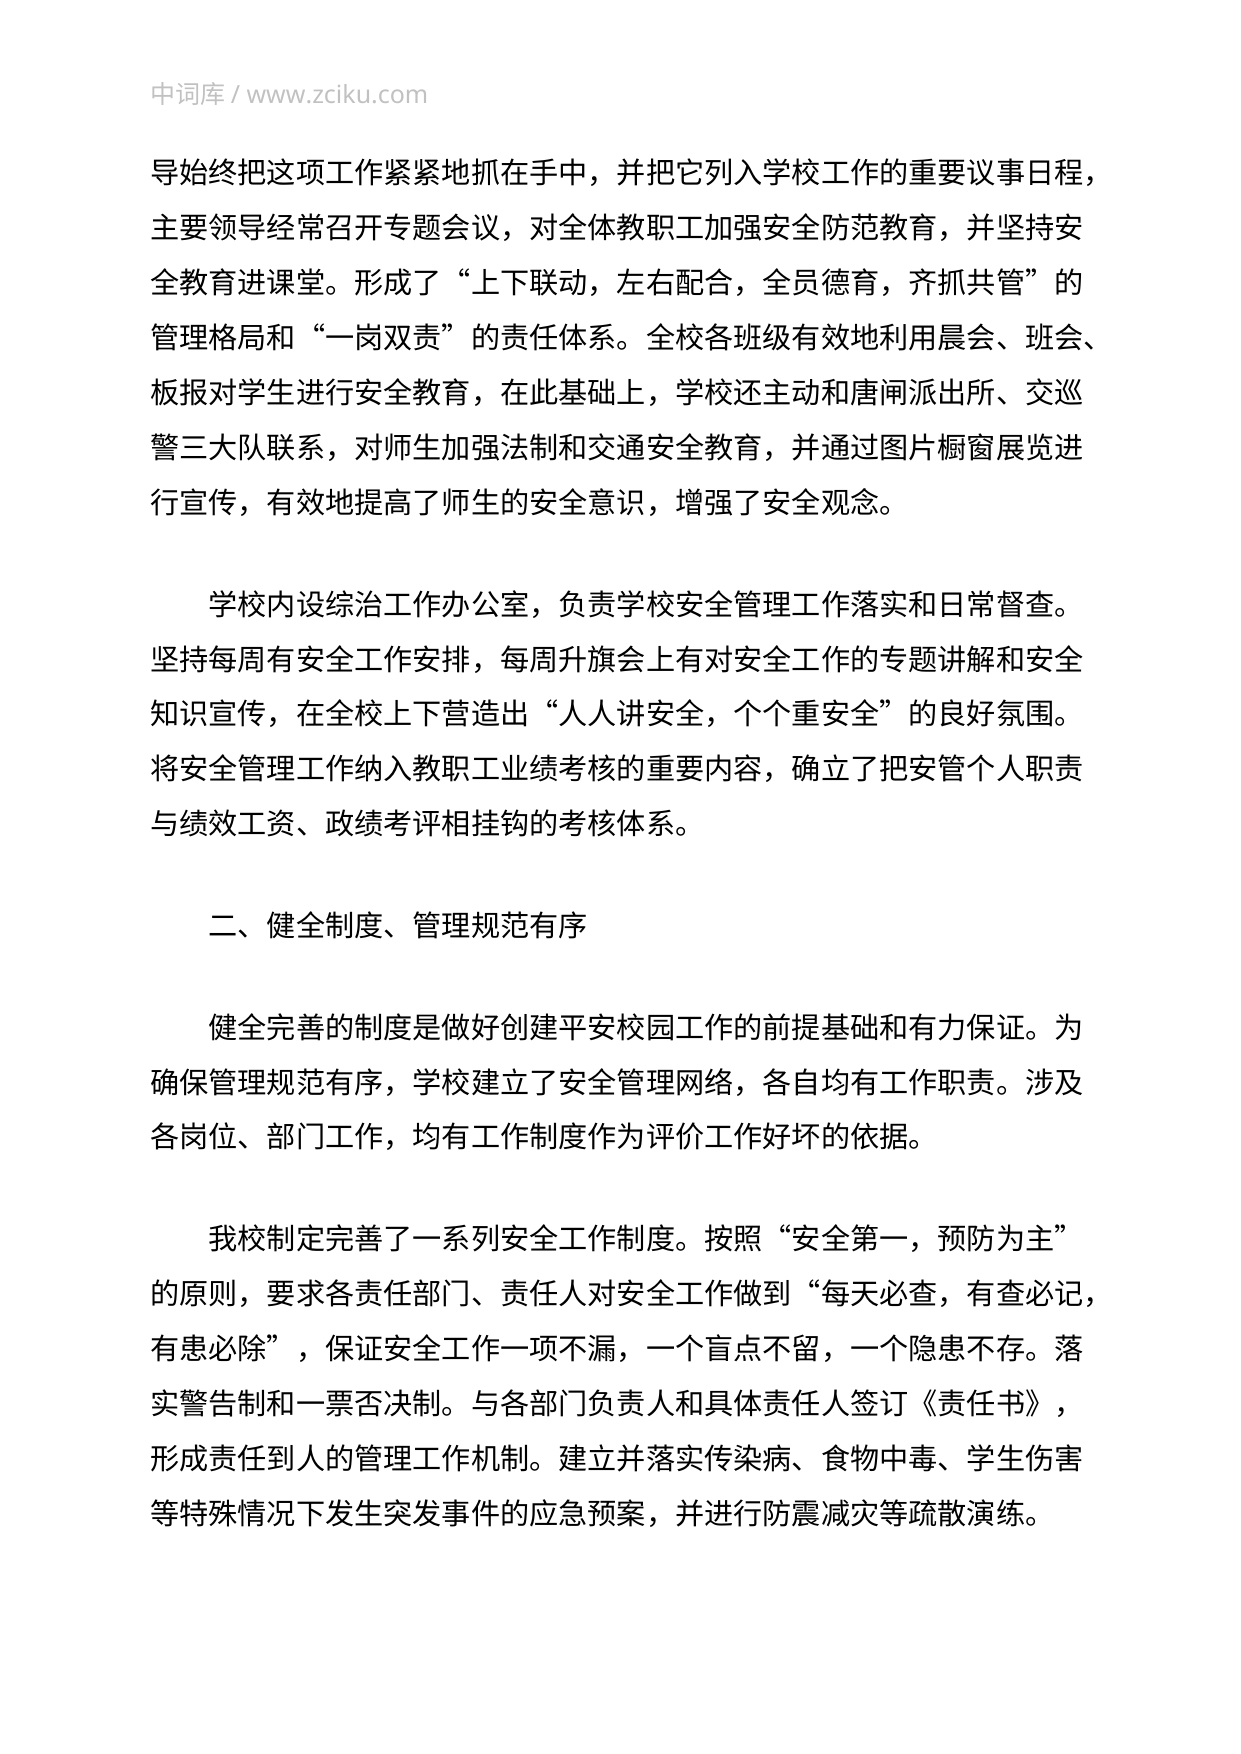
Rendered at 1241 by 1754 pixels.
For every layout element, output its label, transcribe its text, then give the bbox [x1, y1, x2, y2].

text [150, 150, 1090, 522]
text 我校制定完善了一系列安全工作制度。按照“安全第一，预防为主”的原则，要求各责任部门、责任人对安全工作做到“每天必查，有查必记，有患必除”，保证安全工作一项不漏，一个盲点不留，一个隐患不存。落实警告制和一票否决制。与各部门负责人和具体责任人签订《责任书》，形成责任到人的管理工作机制。建立并落实传染病、食物中毒、学生伤害等特殊情况下发生突发事件的应急预案，并进行防震减灾等疏散演练。 [150, 1216, 1090, 1533]
text 学校内设综治工作办公室，负责学校安全管理工作落实和日常督查。坚持每周有安全工作安排，每周升旗会上有对安全工作的专题讲解和安全知识宣传，在全校上下营造出“人人讲安全，个个重安全”的良好氛围。将安全管理工作纳入教职工业绩考核的重要内容，确立了把安管个人职责与绩效工资、政绩考评相挂钩的考核体系。 [150, 581, 1090, 843]
text 健全完善的制度是做好创建平安校园工作的前提基础和有力保证。为确保管理规范有序，学校建立了安全管理网络，各自均有工作职责。涉及各岗位、部门工作，均有工作制度作为评价工作好坏的依据。 [150, 1004, 1090, 1156]
text 二、健全制度、管理规范有序 [150, 902, 1090, 945]
